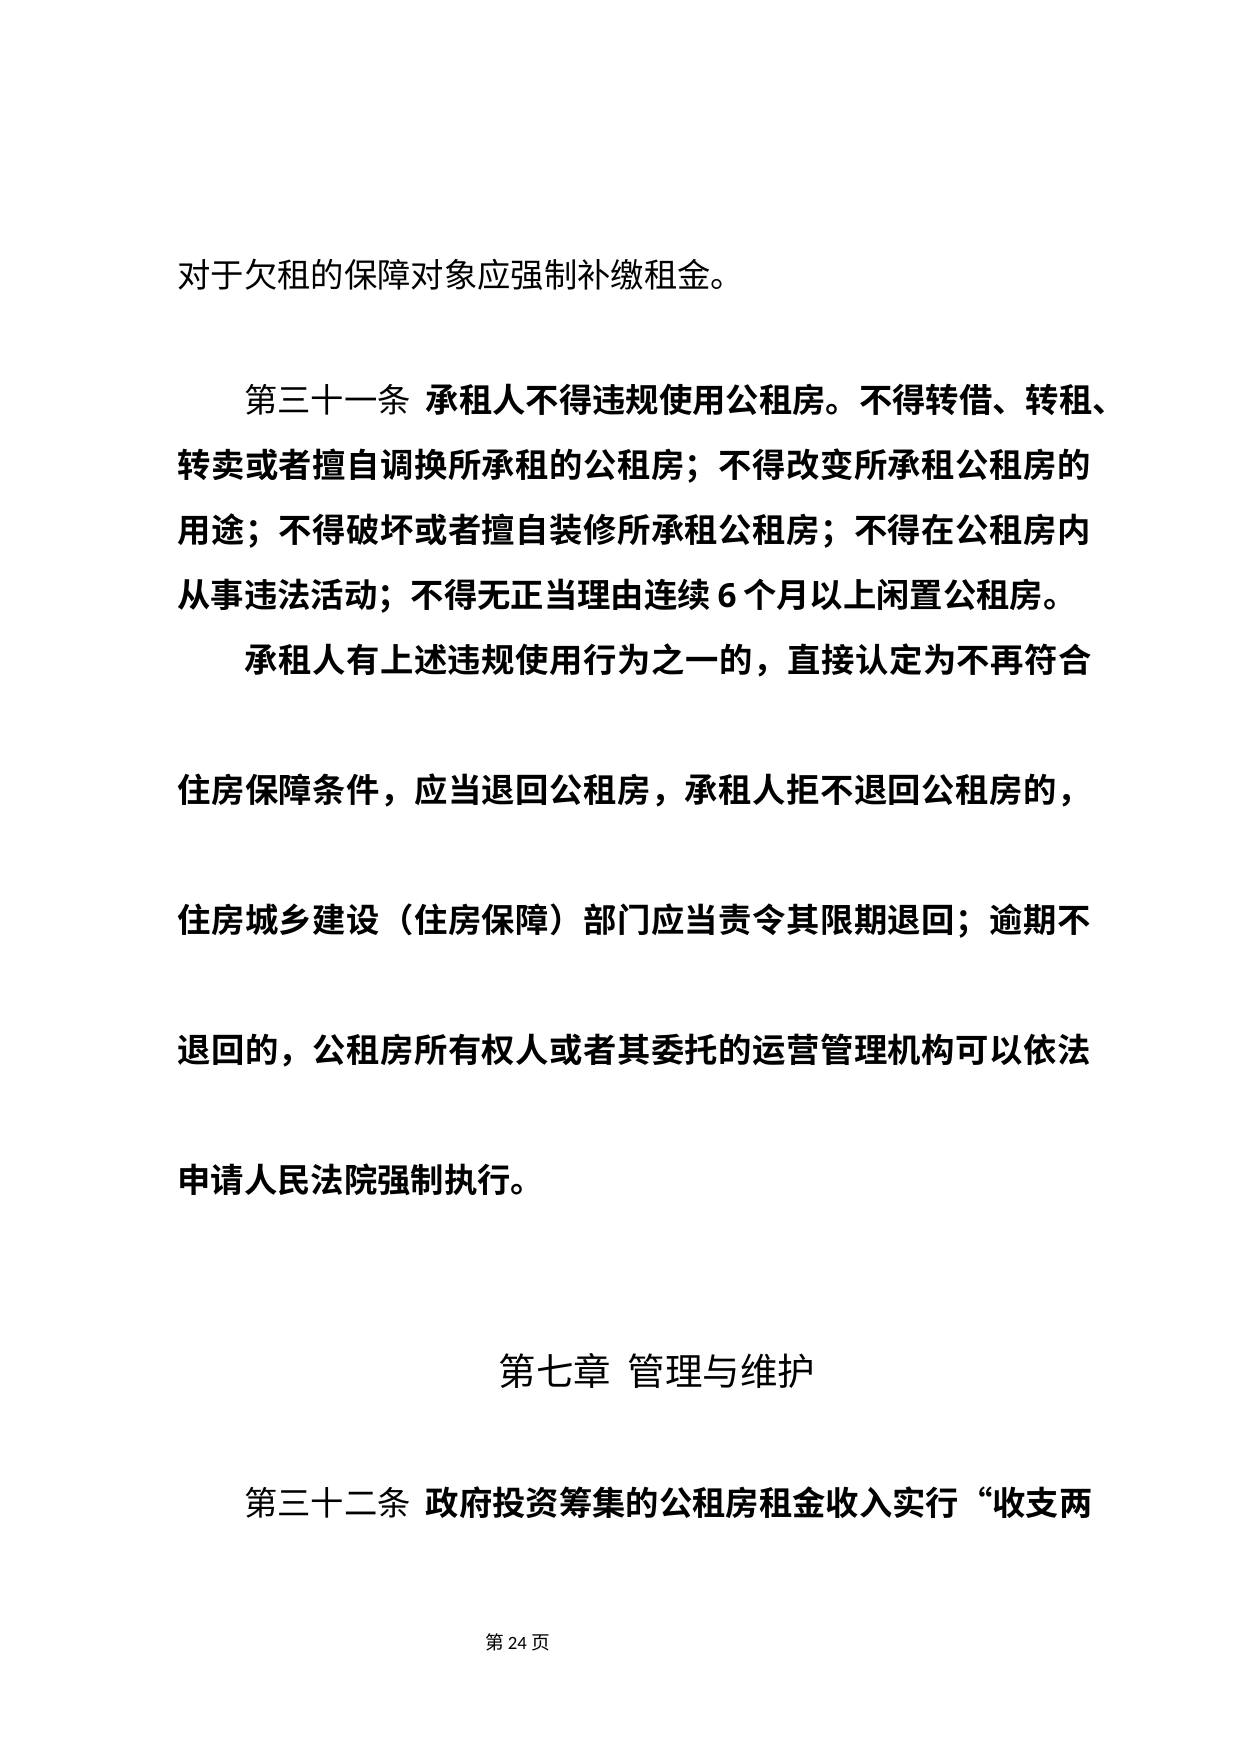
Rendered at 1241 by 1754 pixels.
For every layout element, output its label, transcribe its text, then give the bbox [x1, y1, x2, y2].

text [177, 1468, 1093, 1533]
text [177, 240, 1093, 305]
text 承租人有上述违规使用行为之一的，直接认定为不再符合住房保障条件，应当退回公租房，承租人拒不退回公租房的，住房城乡建设（住房保障）部门应当责令其限期退回；逾期不退回的，公租房所有权人或者其委托的运营管理机构可以依法申请人民法院强制执行。 [177, 626, 1093, 1211]
text 第三十一条 承租人不得违规使用公租房。不得转借、转租、转卖或者擅自调换所承租的公租房；不得改变所承租公租房的用途；不得破坏或者擅自装修所承租公租房；不得在公租房内从事违法活动；不得无正当理由连续6个月以上闲置公租房。 [177, 366, 1093, 626]
text 第七章 管理与维护 [221, 1337, 1093, 1402]
